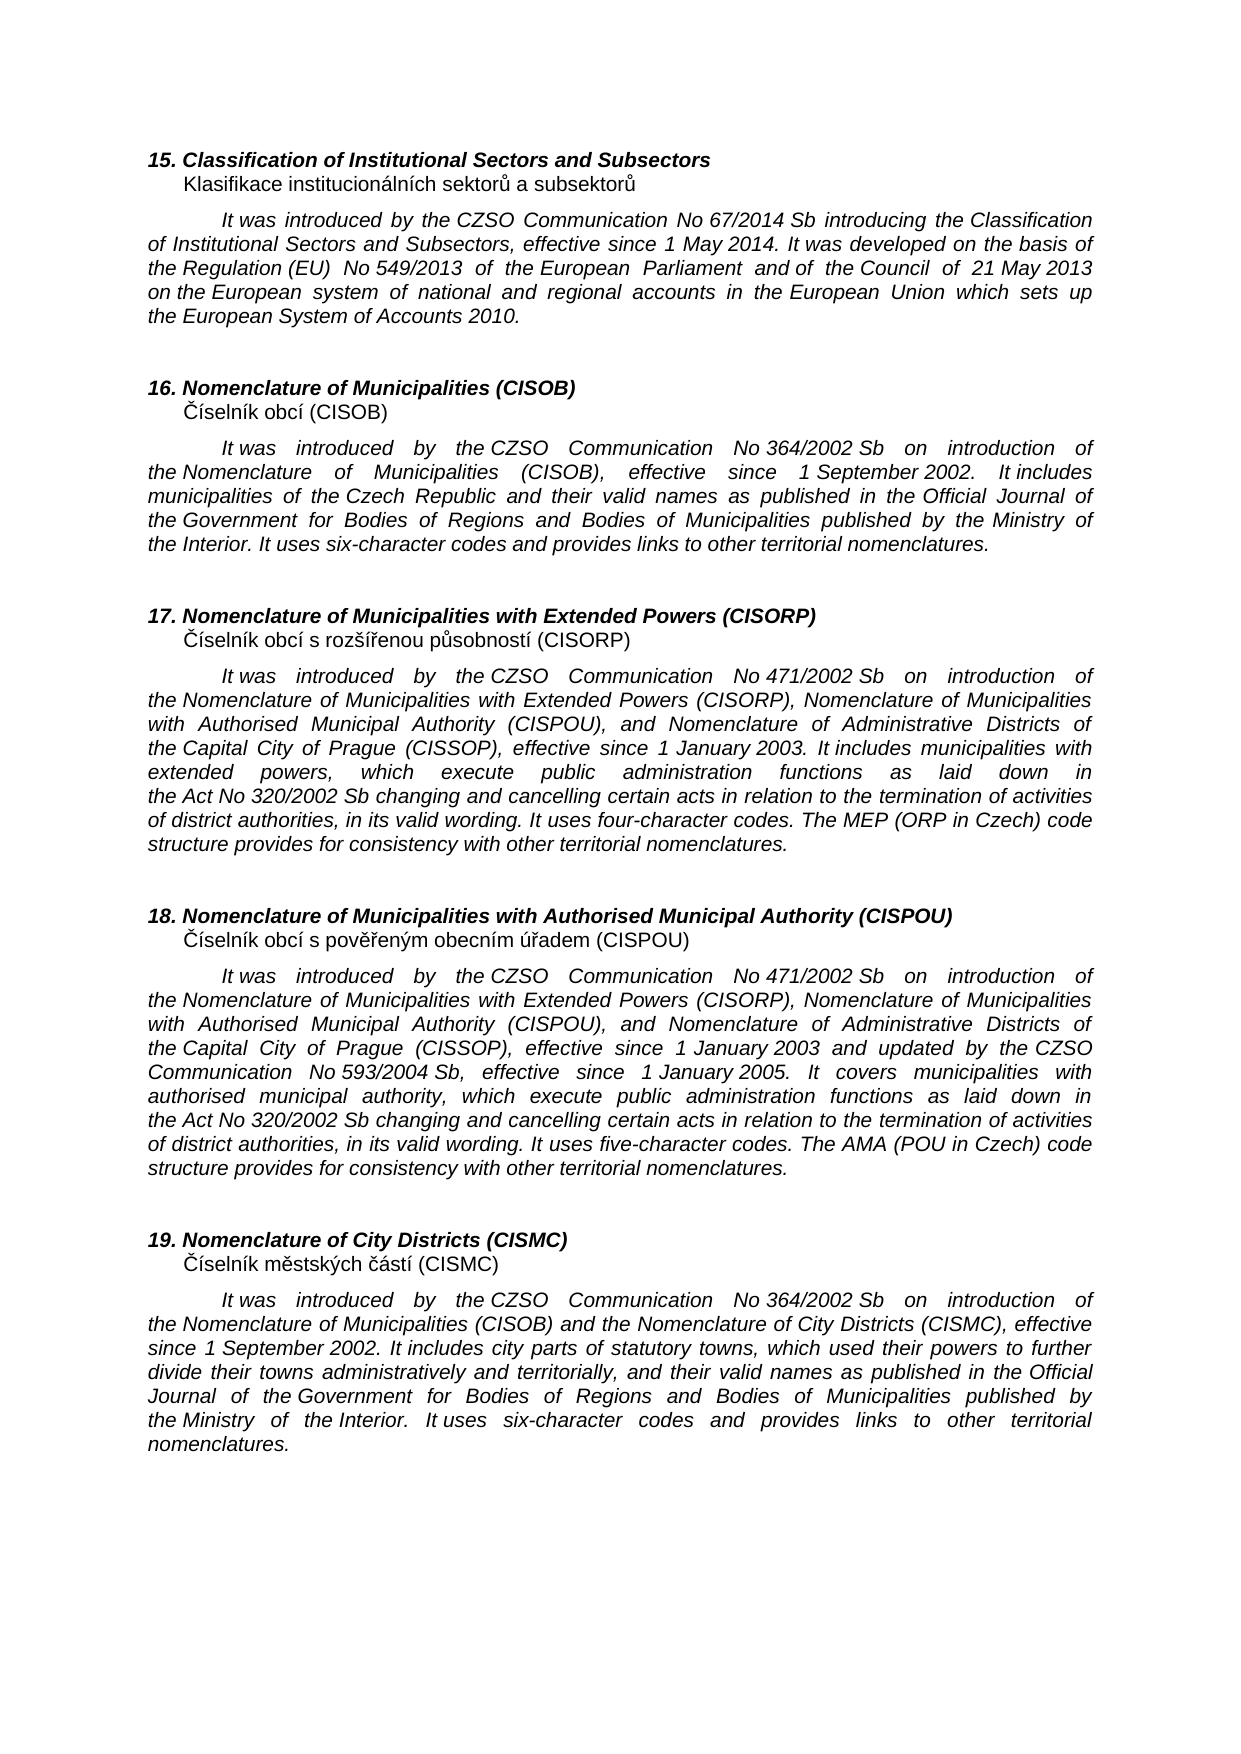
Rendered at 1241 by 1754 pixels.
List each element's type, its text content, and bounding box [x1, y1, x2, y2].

text 18. Nomenclature of Municipalities with Authorised Municipal Authority (CISPOU) [148, 904, 1093, 928]
text It was introduced by the CZSO Communication No 471/2002 Sb on introduction of the Nomenclature of Municipalities with Extended Powers (CISORP), Nomenclature of Municipalities with Authorised Municipal Authority (CISPOU), and Nomenclature of Administrative Districts of the Capital City of Prague (CISSOP), effective since 1 January 2003 and updated by the CZSO Communication No 593/2004 Sb, effective since 1 January 2005. It covers municipalities with authorised municipal authority, which execute public administration functions as laid down in the Act No 320/2002 Sb changing and cancelling certain acts in relation to the termination of activities of district authorities, in its valid wording. It uses five-character codes. The AMA (POU in Czech) code structure provides for consistency with other territorial nomenclatures. [148, 964, 1093, 1180]
text Číselník městských částí (CISMC) [148, 1252, 1093, 1276]
text Číselník obcí s pověřeným obecním úřadem (CISPOU) [148, 928, 1093, 952]
text Číselník obcí (CISOB) [148, 400, 1093, 424]
text It was introduced by the CZSO Communication No 364/2002 Sb on introduction of the Nomenclature of Municipalities (CISOB) and the Nomenclature of City Districts (CISMC), effective since 1 September 2002. It includes city parts of statutory towns, which used their powers to further divide their towns administratively and territorially, and their valid names as published in the Official Journal of the Government for Bodies of Regions and Bodies of Municipalities published by the Ministry of the Interior. It uses six-character codes and provides links to other territorial nomenclatures. [148, 1288, 1093, 1456]
text It was introduced by the CZSO Communication No 471/2002 Sb on introduction of the Nomenclature of Municipalities with Extended Powers (CISORP), Nomenclature of Municipalities with Authorised Municipal Authority (CISPOU), and Nomenclature of Administrative Districts of the Capital City of Prague (CISSOP), effective since 1 January 2003. It includes municipalities with extended powers, which execute public administration functions as laid down in the Act No 320/2002 Sb changing and cancelling certain acts in relation to the termination of activities of district authorities, in its valid wording. It uses four-character codes. The MEP (ORP in Czech) code structure provides for consistency with other territorial nomenclatures. [148, 664, 1093, 856]
text It was introduced by the CZSO Communication No 67/2014 Sb introducing the Classification of Institutional Sectors and Subsectors, effective since 1 May 2014. It was developed on the basis of the Regulation (EU) No 549/2013 of the European Parliament and of the Council of 21 May 2013 on the European system of national and regional accounts in the European Union which sets up the European System of Accounts 2010. [148, 208, 1093, 328]
text 19. Nomenclature of City Districts (CISMC) [148, 1228, 1093, 1252]
text 17. Nomenclature of Municipalities with Extended Powers (CISORP) [148, 604, 1093, 628]
text 16. Nomenclature of Municipalities (CISOB) [148, 376, 1093, 400]
text 15. Classification of Institutional Sectors and Subsectors [148, 148, 1093, 172]
text It was introduced by the CZSO Communication No 364/2002 Sb on introduction of the Nomenclature of Municipalities (CISOB), effective since 1 September 2002. It includes municipalities of the Czech Republic and their valid names as published in the Official Journal of the Government for Bodies of Regions and Bodies of Municipalities published by the Ministry of the Interior. It uses six-character codes and provides links to other territorial nomenclatures. [148, 436, 1093, 556]
text Číselník obcí s rozšířenou působností (CISORP) [148, 628, 1093, 652]
text Klasifikace institucionálních sektorů a subsektorů [148, 172, 1093, 196]
